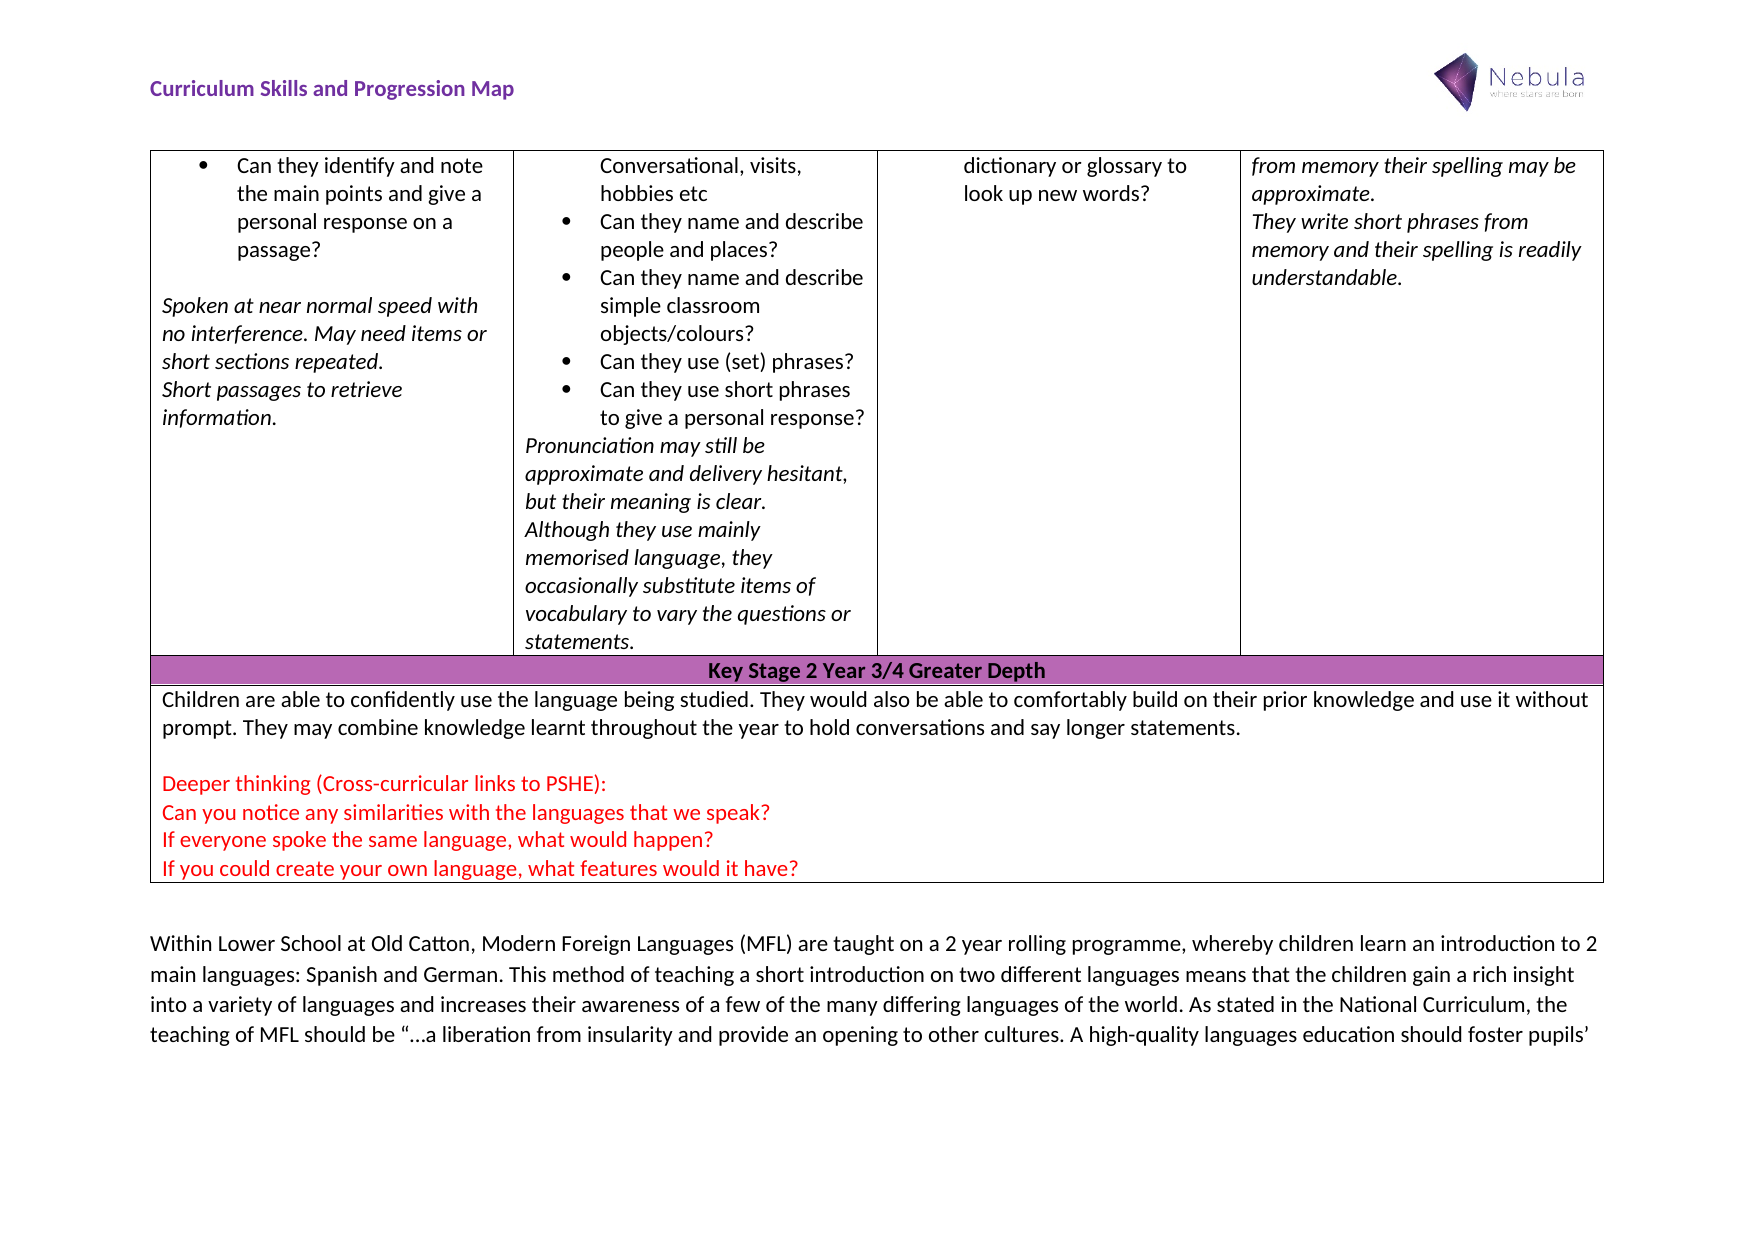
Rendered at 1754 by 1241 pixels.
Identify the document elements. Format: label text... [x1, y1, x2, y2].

table_cell Children are able to confidently use the language being studied. They would also be able to comfortably build on their prior knowledge and use it without prompt. They may combine knowledge learnt throughout the year to hold conversations and say longer statements. Deeper thinking (Cross-curricular links to PSHE): Can you notice any similarities with the languages that we speak? If everyone spoke the same language, what would happen? If you could create your own language, what features would it have? [151, 686, 1603, 882]
picture [1425, 43, 1588, 116]
table_cell Key Stage 2 Year 3/4 Greater Depth [151, 656, 1603, 684]
